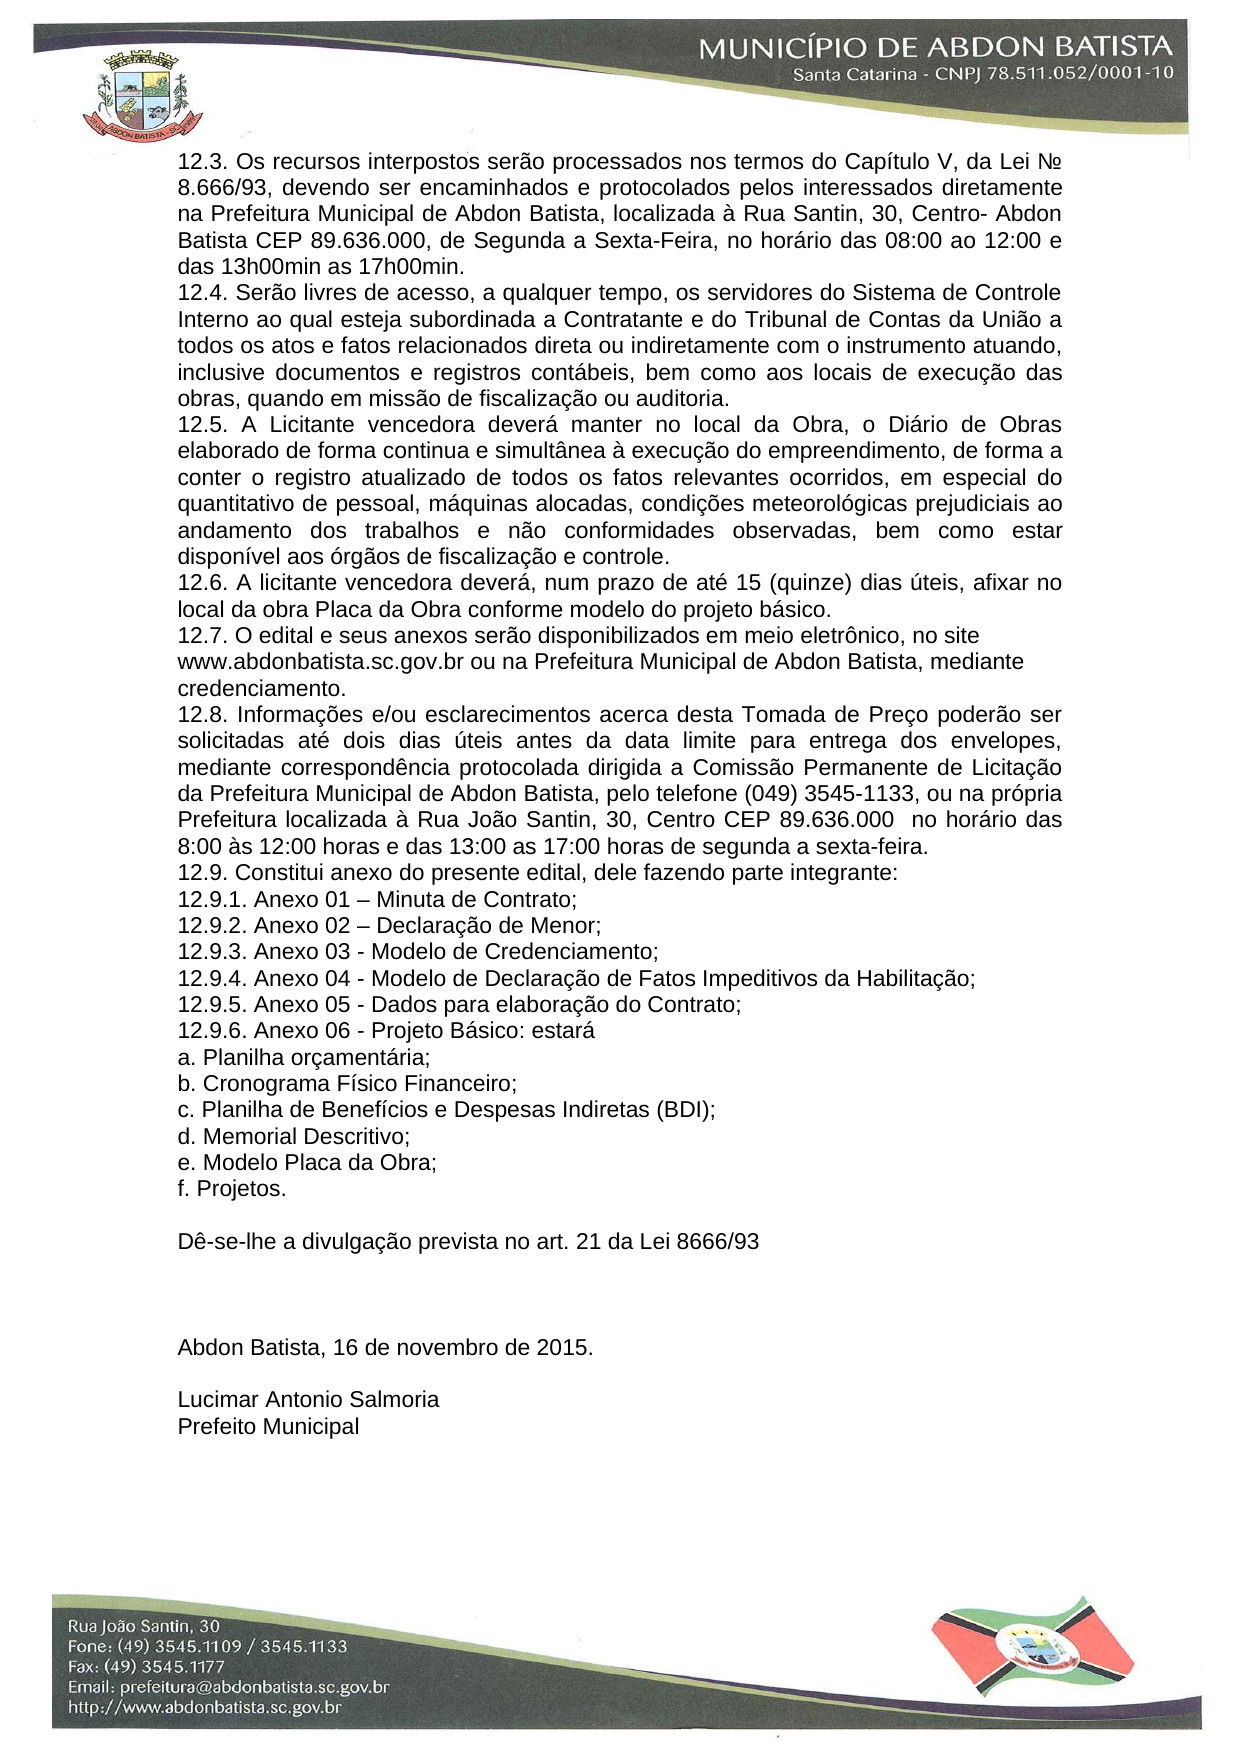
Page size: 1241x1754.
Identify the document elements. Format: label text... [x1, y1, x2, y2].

text 12.9. Constitui anexo do presente edital, dele fazendo parte integrante: [177, 859, 1063, 886]
text 12.5. A Licitante vencedora deverá manter no local da Obra, o Diário de Obras elaborado de forma continua e simultânea à execução do empreendimento, de forma a conter o registro atualizado de todos os fatos relevantes ocorridos, em especial do quantitativo de pessoal, máquinas alocadas, condições meteorológicas prejudiciais ao andamento dos trabalhos e não conformidades observadas, bem como estar disponível aos órgãos de fiscalização e controle. [177, 411, 1063, 569]
text 12.9.6. Anexo 06 - Projeto Básico: estará [177, 1017, 1063, 1044]
text 12.7. O edital e seus anexos serão disponibilizados em meio eletrônico, no site [177, 622, 1063, 648]
text 12.3. Os recursos interpostos serão processados nos termos do Capítulo V, da Lei № 8.666/93, devendo ser encaminhados e protocolados pelos interessados diretamente na Prefeitura Municipal de Abdon Batista, localizada à Rua Santin, 30, Centro- Abdon Batista CEP 89.636.000, de Segunda a Sexta-Feira, no horário das 08:00 ao 12:00 e das 13h00min as 17h00min. [177, 148, 1063, 279]
text 12.9.4. Anexo 04 - Modelo de Declaração de Fatos Impeditivos da Habilitação; [177, 964, 1063, 991]
text e. Modelo Placa da Obra; [177, 1149, 1063, 1175]
picture [52, 1585, 1205, 1738]
text 12.9.1. Anexo 01 – Minuta de Contrato; [177, 886, 1063, 912]
text 12.6. A licitante vencedora deverá, num prazo de até 15 (quinze) dias úteis, afixar no local da obra Placa da Obra conforme modelo do projeto básico. [177, 569, 1063, 622]
picture [31, 19, 1192, 161]
text credenciamento. [177, 675, 1063, 701]
text Dê-se-lhe a divulgação prevista no art. 21 da Lei 8666/93 [177, 1228, 1063, 1254]
text Prefeito Municipal [177, 1413, 1063, 1439]
text 12.4. Serão livres de acesso, a qualquer tempo, os servidores do Sistema de Controle Interno ao qual esteja subordinada a Contratante e do Tribunal de Contas da União a todos os atos e fatos relacionados direta ou indiretamente com o instrumento atuando, inclusive documentos e registros contábeis, bem como aos locais de execução das obras, quando em missão de fiscalização ou auditoria. [177, 279, 1063, 411]
text f. Projetos. [177, 1175, 1063, 1202]
text 12.9.2. Anexo 02 – Declaração de Menor; [177, 912, 1063, 938]
text a. Planilha orçamentária; [177, 1044, 1063, 1070]
text Abdon Batista, 16 de novembro de 2015. [177, 1333, 1063, 1360]
text 12.9.5. Anexo 05 - Dados para elaboração do Contrato; [177, 991, 1063, 1017]
text 12.9.3. Anexo 03 - Modelo de Credenciamento; [177, 938, 1063, 964]
text www.abdonbatista.sc.gov.br ou na Prefeitura Municipal de Abdon Batista, mediante [177, 648, 1063, 675]
text 12.8. Informações e/ou esclarecimentos acerca desta Tomada de Preço poderão ser solicitadas até dois dias úteis antes da data limite para entrega dos envelopes, mediante correspondência protocolada dirigida a Comissão Permanente de Licitação da Prefeitura Municipal de Abdon Batista, pelo telefone (049) 3545-1133, ou na própria Prefeitura localizada à Rua João Santin, 30, Centro CEP 89.636.000 no horário das 8:00 às 12:00 horas e das 13:00 as 17:00 horas de segunda a sexta-feira. [177, 701, 1063, 859]
text Lucimar Antonio Salmoria [177, 1386, 1063, 1413]
text b. Cronograma Físico Financeiro; [177, 1070, 1063, 1096]
text d. Memorial Descritivo; [177, 1123, 1063, 1149]
text c. Planilha de Benefícios e Despesas Indiretas (BDI); [177, 1096, 1063, 1123]
